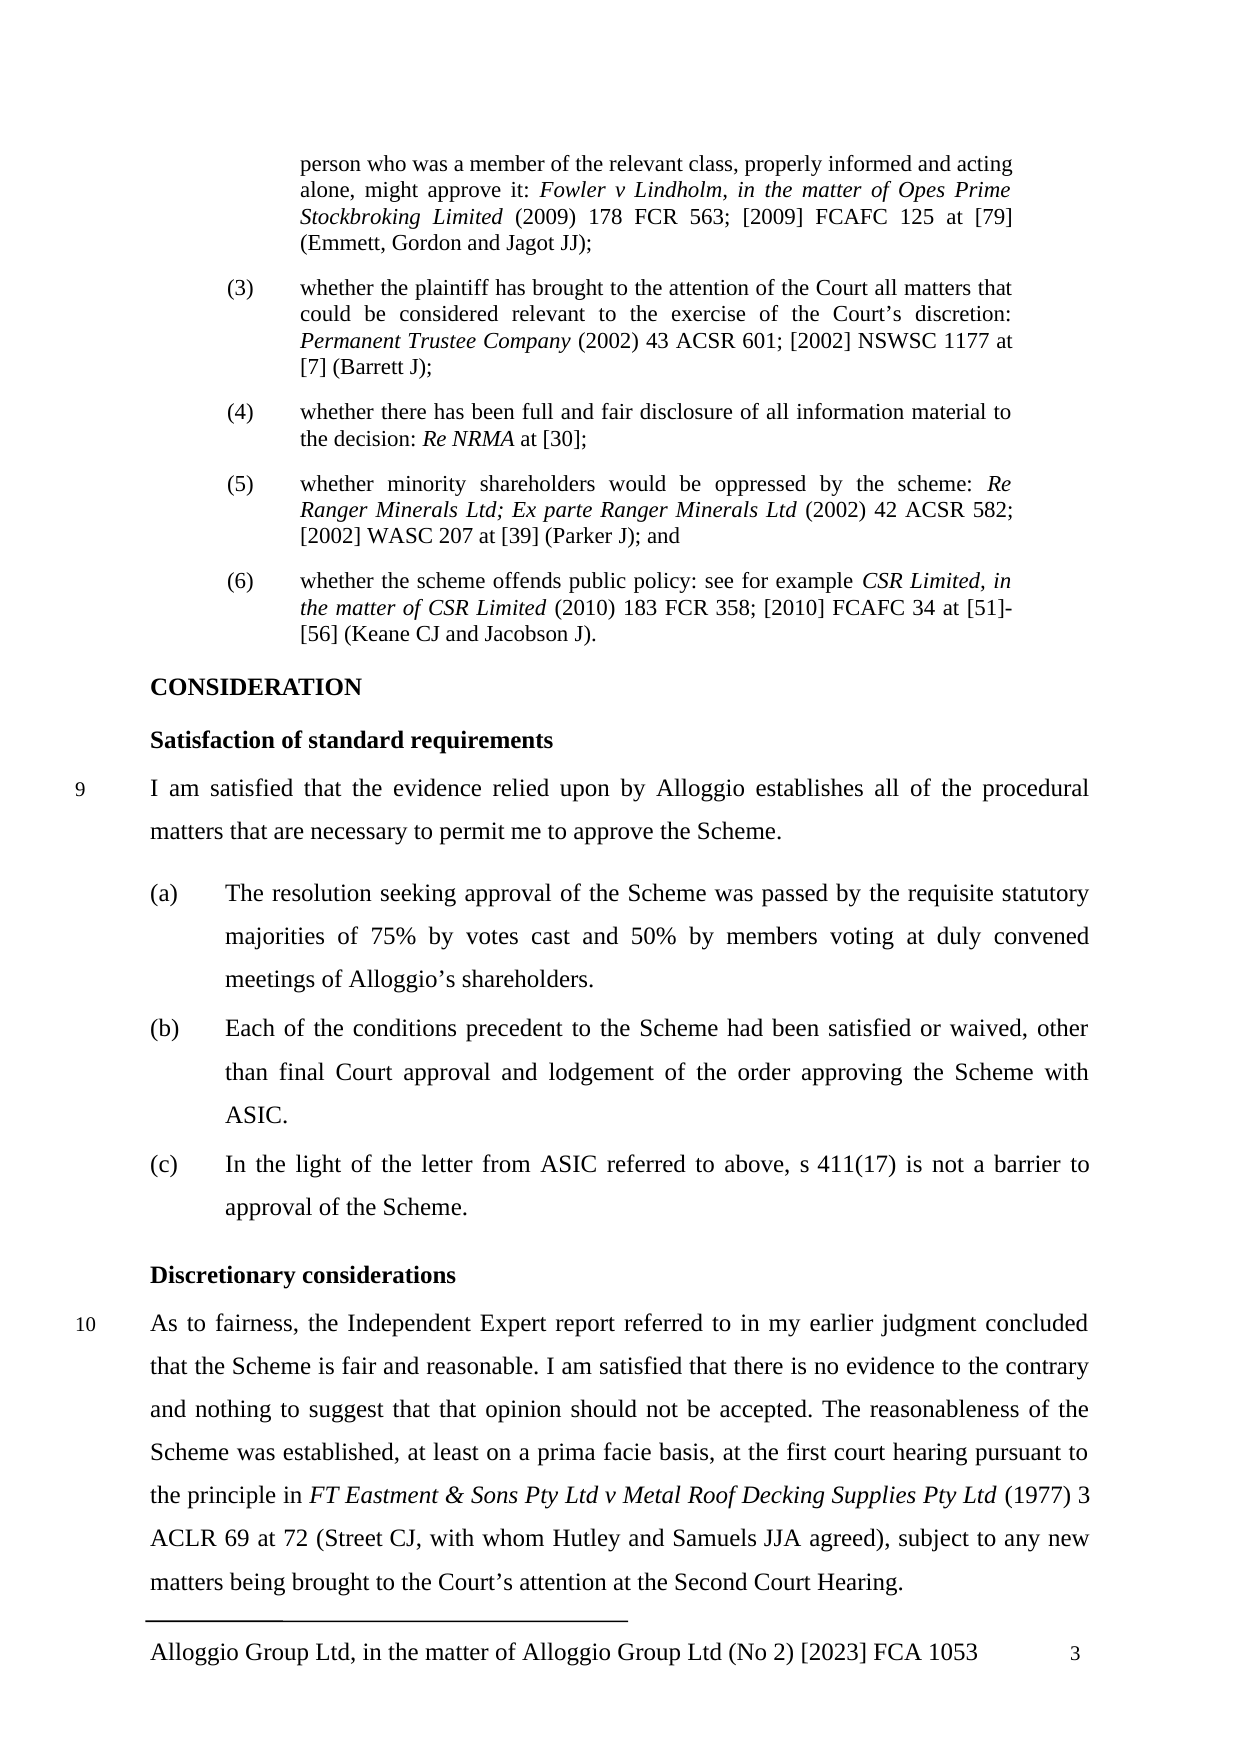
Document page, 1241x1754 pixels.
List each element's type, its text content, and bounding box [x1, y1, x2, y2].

subtitle Discretionary considerations [150, 1260, 1090, 1289]
list In the light of the letter from ASIC referred to above, s 411(17) is not a barrier to approval of the Scheme. [150, 1149, 1090, 1221]
text I am satisfied that the evidence relied upon by Alloggio establishes all of the procedural matters that are necessary to permit me to approve the Scheme. [75, 773, 1090, 845]
subtitle CONSIDERATION [150, 672, 1090, 700]
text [227, 150, 1013, 255]
text (6) whether the scheme offends public policy: see for example CSR Limited, in the matter of CSR Limited (2010) 183 FCR 358; [2010] FCAFC 34 at [51]-[56] (Keane CJ and Jacobson J). [227, 568, 1013, 647]
list Each of the conditions precedent to the Scheme had been satisfied or waived, other than final Court approval and lodgement of the order approving the Scheme with ASIC. [150, 1013, 1090, 1128]
text (4) whether there has been full and fair disclosure of all information material to the decision: Re NRMA at [30]; [227, 398, 1013, 451]
text (5) whether minority shareholders would be oppressed by the scheme: Re Ranger Minerals Ltd; Ex parte Ranger Minerals Ltd (2002) 42 ACSR 582; [2002] WASC 207 at [39] (Parker J); and [227, 470, 1013, 549]
text (3) whether the plaintiff has brought to the attention of the Court all matters that could be considered relevant to the exercise of the Court’s discretion: Permanent Trustee Company (2002) 43 ACSR 601; [2002] NSWSC 1177 at [7] (Barrett J); [227, 274, 1013, 379]
text As to fairness, the Independent Expert report referred to in my earlier judgment concluded that the Scheme is fair and reasonable. I am satisfied that there is no evidence to the contrary and nothing to suggest that that opinion should not be accepted. The reasonableness of the Scheme was established, at least on a prima facie basis, at the first court hearing pursuant to the principle in FT Eastment & Sons Pty Ltd v Metal Roof Decking Supplies Pty Ltd (1977) 3 ACLR 69 at 72 (Street CJ, with whom Hutley and Samuels JJA agreed), subject to any new matters being brought to the Court’s attention at the Second Court Hearing. [75, 1308, 1090, 1595]
list The resolution seeking approval of the Scheme was passed by the requisite statutory majorities of 75% by votes cast and 50% by members voting at duly convened meetings of Alloggio’s shareholders. [150, 878, 1090, 993]
subtitle Satisfaction of standard requirements [150, 725, 1090, 754]
